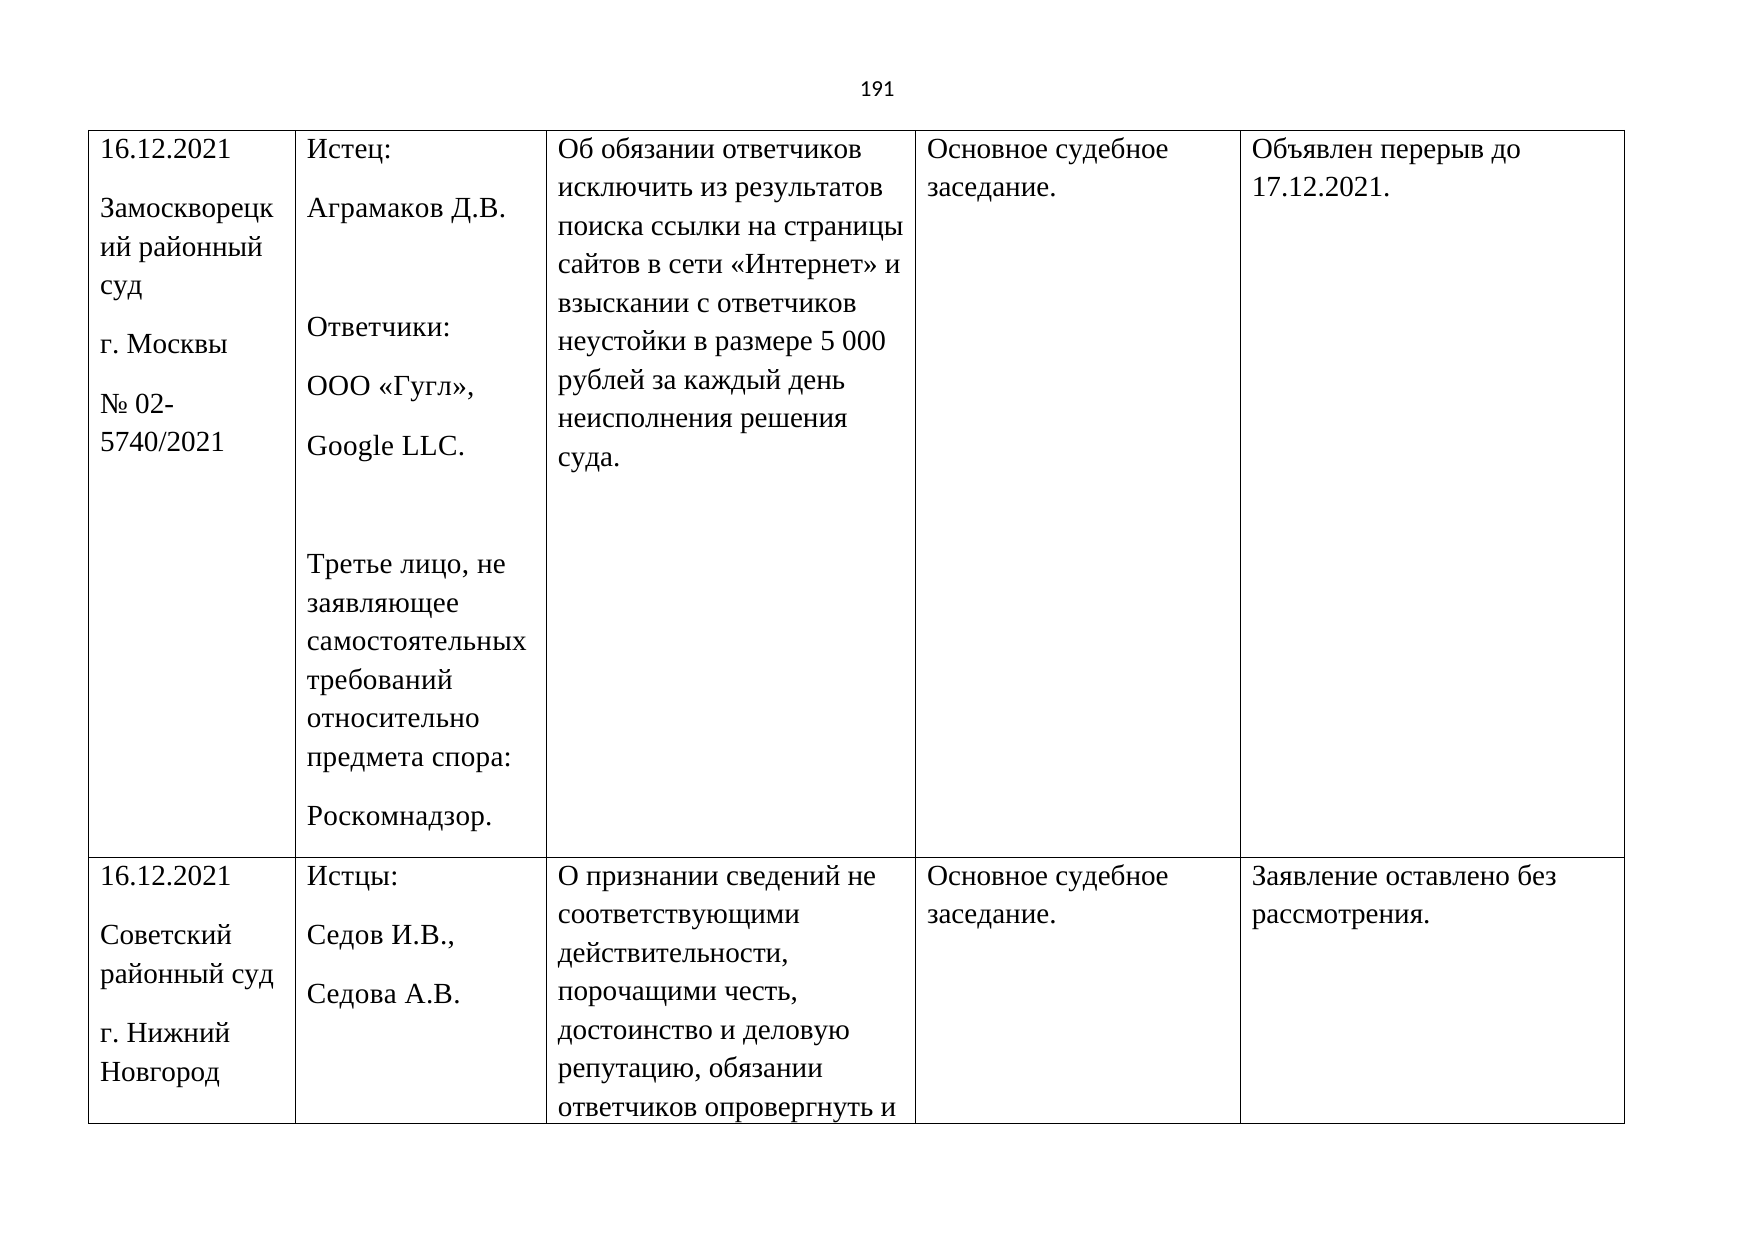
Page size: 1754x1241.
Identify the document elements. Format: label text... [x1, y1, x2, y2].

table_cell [547, 858, 915, 1123]
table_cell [89, 858, 295, 1123]
table_cell 16.12.2021 Замоскворецкий районный суд г. Москвы № 02-5740/2021 [89, 131, 295, 857]
table_cell Основное судебное заседание. [916, 131, 1240, 857]
table_cell Объявлен перерыв до 17.12.2021. [1241, 131, 1624, 857]
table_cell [916, 858, 1240, 1123]
table_cell Истец: Аграмаков Д.В. Ответчики: ООО «Гугл», Google LLC. Третье лицо, не заявляющее самостоятельных требований относительно предмета спора: Роскомнадзор. [296, 131, 546, 857]
table_cell Об обязании ответчиков исключить из результатов поиска ссылки на страницы сайтов в сети «Интернет» и взыскании с ответчиков неустойки в размере 5 000 рублей за каждый день неисполнения решения суда. [547, 131, 915, 857]
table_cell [1241, 858, 1624, 1123]
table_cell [296, 858, 546, 1123]
